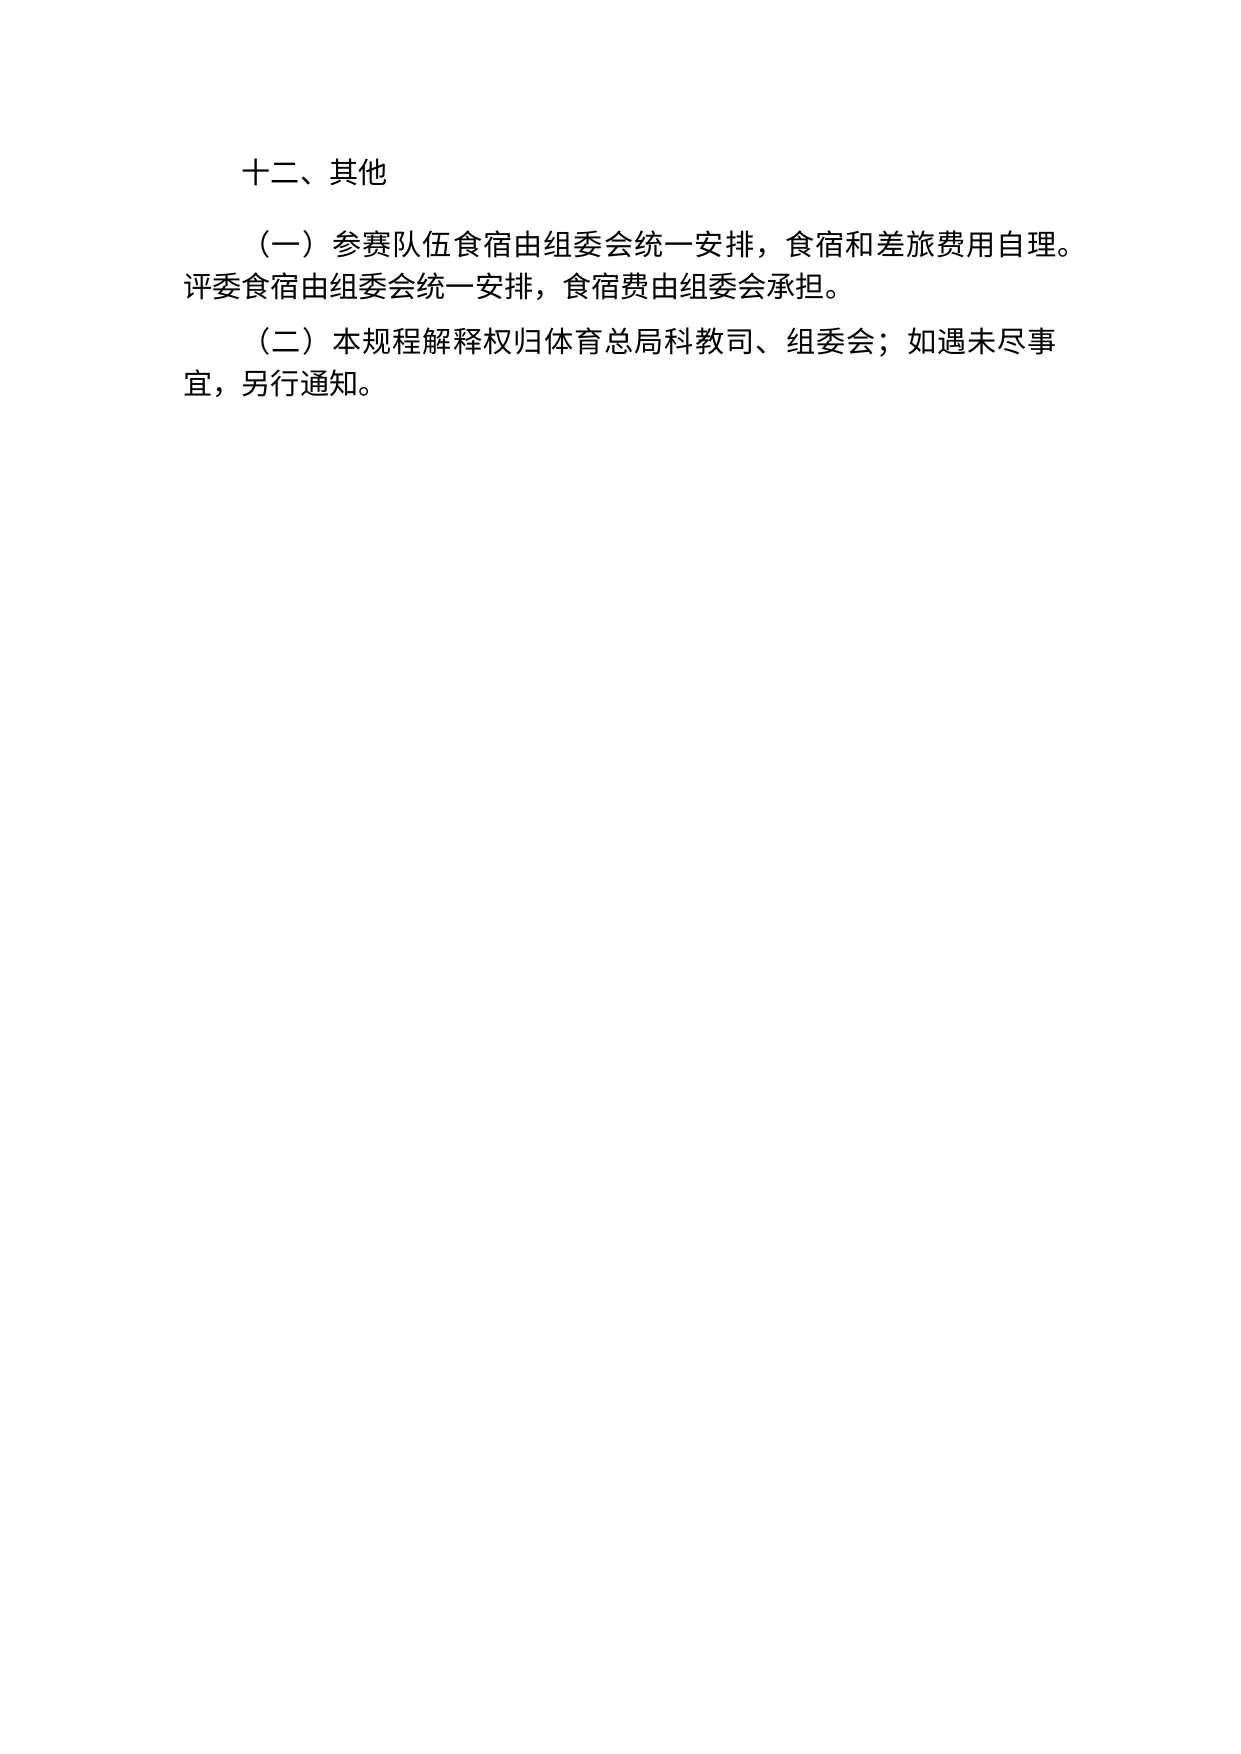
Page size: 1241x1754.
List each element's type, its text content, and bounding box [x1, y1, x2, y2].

subtitle 十二、其他 [183, 150, 1057, 192]
text （二）本规程解释权归体育总局科教司、组委会；如遇未尽事宜，另行通知。 [183, 318, 1057, 403]
text （一）参赛队伍食宿由组委会统一安排，食宿和差旅费用自理。评委食宿由组委会统一安排，食宿费由组委会承担。 [183, 221, 1057, 306]
